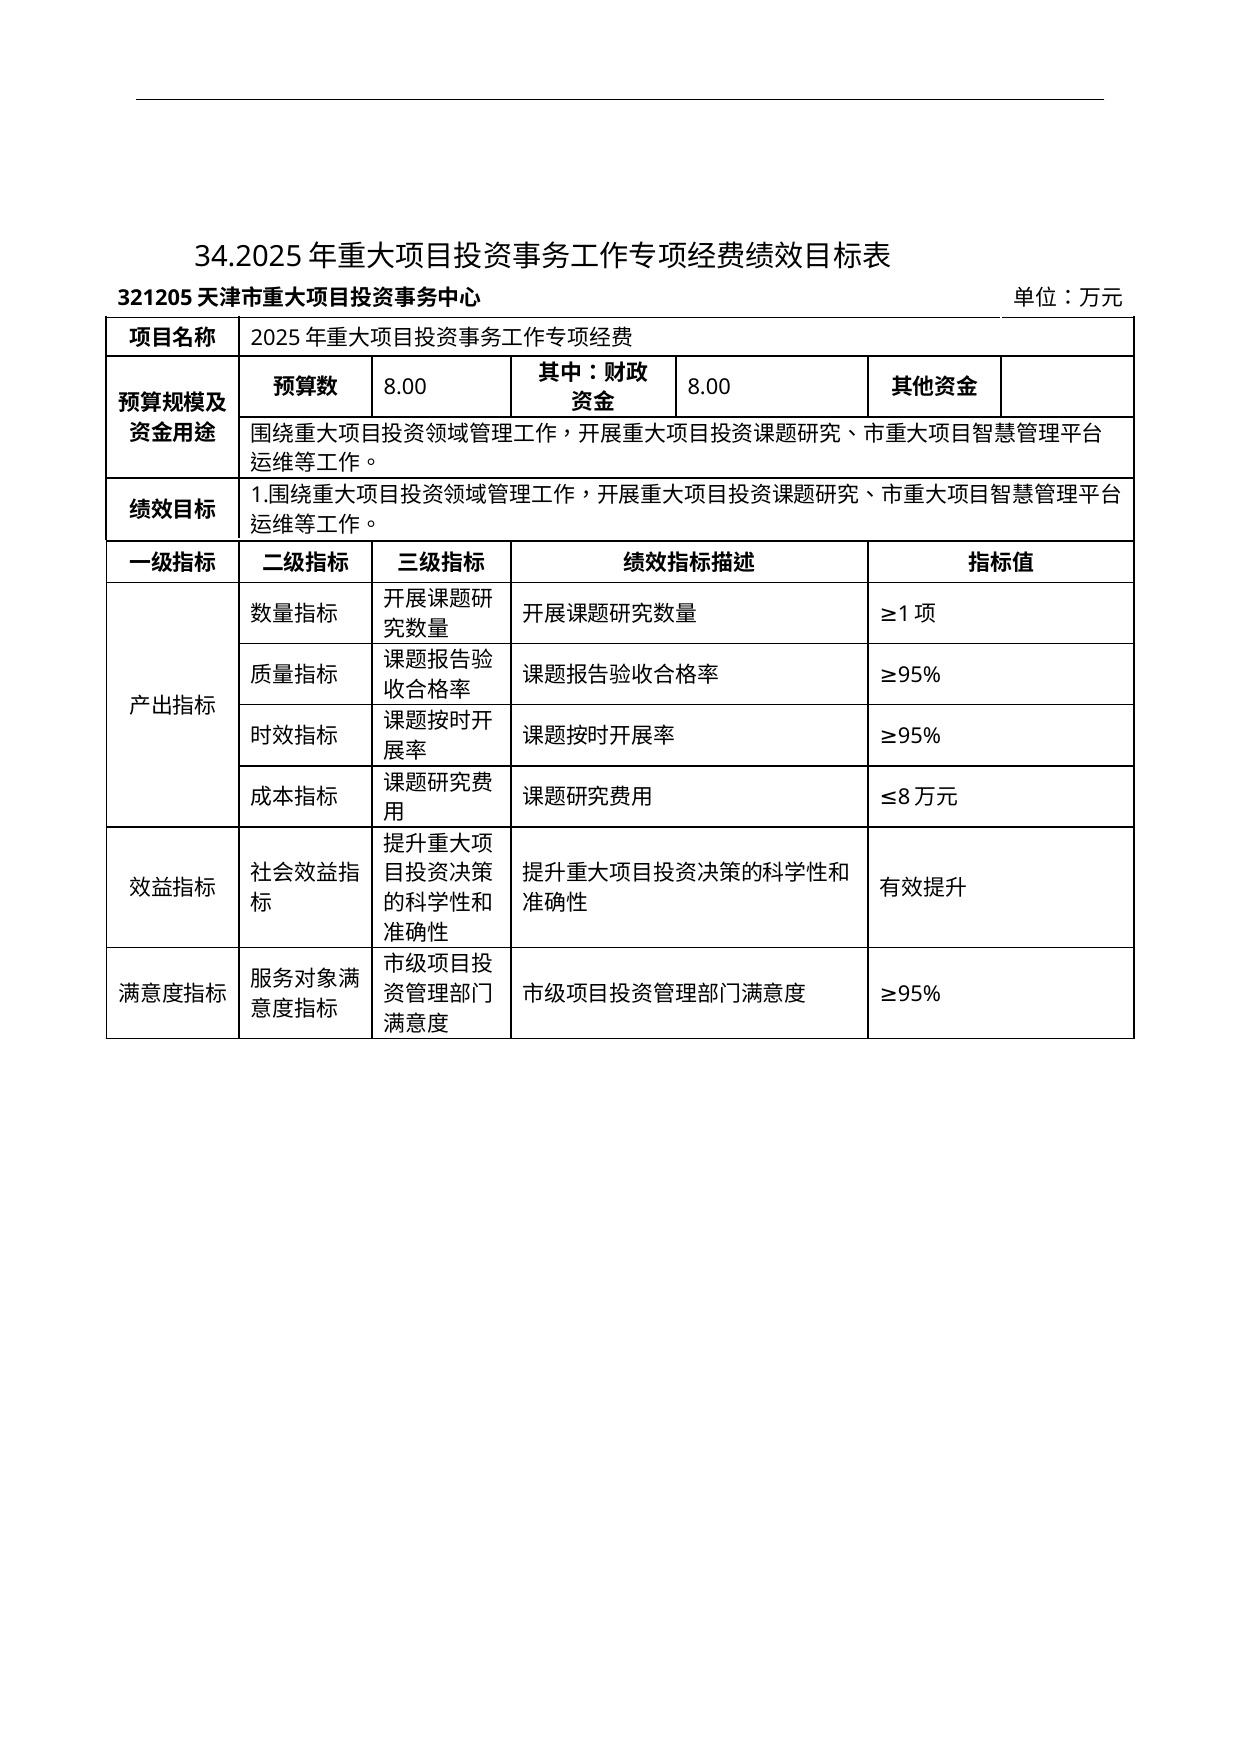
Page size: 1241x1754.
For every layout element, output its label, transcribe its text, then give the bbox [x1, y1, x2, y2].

table_cell ≥95% [869, 705, 1133, 765]
table_cell 8.00 [677, 357, 867, 416]
table_cell 成本指标 [240, 767, 371, 826]
table_cell ≥95% [869, 948, 1133, 1038]
table_header 指标值 [869, 542, 1133, 581]
table_cell 课题报告验收合格率 [512, 644, 867, 704]
table_cell 项目名称 [107, 318, 238, 355]
table_cell 8.00 [373, 357, 510, 416]
table_header 321205天津市重大项目投资事务中心 [107, 277, 1000, 316]
table_cell 产出指标 [107, 583, 238, 826]
table_cell 绩效目标 [107, 479, 238, 538]
table_cell 提升重大项目投资决策的科学性和准确性 [373, 828, 510, 947]
table_cell 课题研究费用 [373, 767, 510, 826]
table_cell 其中：财政 资金 [512, 357, 675, 416]
table_cell 效益指标 [107, 828, 238, 947]
table_cell 提升重大项目投资决策的科学性和准确性 [512, 828, 867, 947]
table_header 一级指标 [107, 542, 238, 581]
text 34.2025年重大项目投资事务工作专项经费绩效目标表 [136, 235, 1104, 275]
table_cell 数量指标 [240, 583, 371, 643]
table_cell 开展课题研究数量 [512, 583, 867, 643]
table_cell 课题按时开展率 [512, 705, 867, 765]
table_header 三级指标 [373, 542, 510, 581]
table_header 二级指标 [240, 542, 371, 581]
table_cell 其他资金 [869, 357, 1000, 416]
table_cell 1.围绕重大项目投资领域管理工作，开展重大项目投资课题研究、市重大项目智慧管理平台运维等工作。 [240, 479, 1133, 538]
table_cell ≥95% [869, 644, 1133, 704]
table_cell 市级项目投资管理部门满意度 [512, 948, 867, 1038]
table_header 绩效指标描述 [512, 542, 867, 581]
table_cell 课题按时开展率 [373, 705, 510, 765]
table_cell 满意度指标 [107, 948, 238, 1038]
table_cell 社会效益指标 [240, 828, 371, 947]
table_cell 服务对象满意度指标 [240, 948, 371, 1038]
table_cell 预算规模及资金用途 [107, 357, 238, 477]
table_cell 市级项目投资管理部门满意度 [373, 948, 510, 1038]
table_cell 课题报告验收合格率 [373, 644, 510, 704]
table_cell 时效指标 [240, 705, 371, 765]
table_cell 质量指标 [240, 644, 371, 704]
table_cell 预算数 [240, 357, 371, 416]
table_cell 有效提升 [869, 828, 1133, 947]
table_cell 课题研究费用 [512, 767, 867, 826]
table_cell 开展课题研究数量 [373, 583, 510, 643]
table_cell ≤8万元 [869, 767, 1133, 826]
table_cell 围绕重大项目投资领域管理工作，开展重大项目投资课题研究、市重大项目智慧管理平台运维等工作。 [240, 418, 1133, 477]
table_cell 2025年重大项目投资事务工作专项经费 [240, 318, 1133, 355]
table_cell ≥1项 [869, 583, 1133, 643]
table_cell [1002, 357, 1133, 416]
table_header 单位：万元 [1002, 277, 1133, 316]
